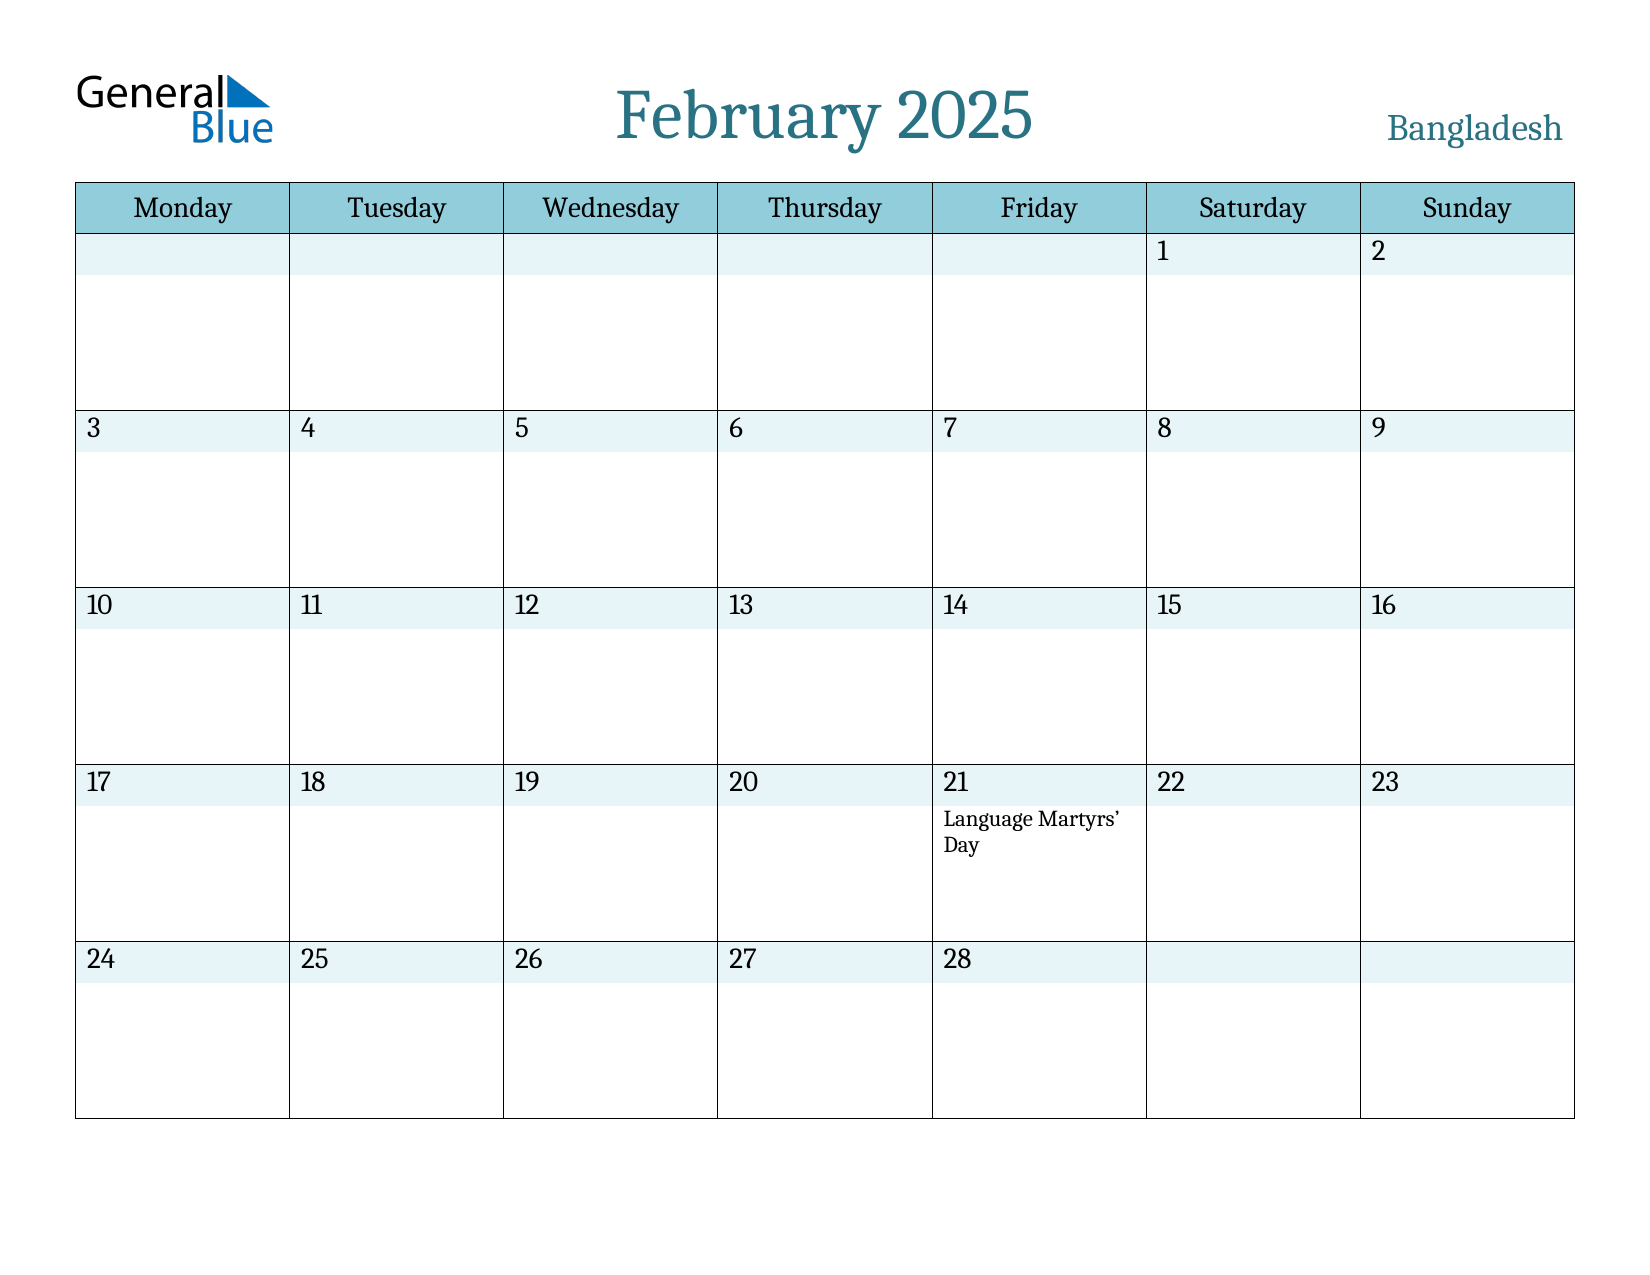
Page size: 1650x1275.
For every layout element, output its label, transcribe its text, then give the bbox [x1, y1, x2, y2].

table_cell [718, 629, 932, 764]
table_cell [1361, 806, 1574, 941]
table_cell Friday [933, 183, 1146, 233]
table_cell 7 [933, 411, 1146, 452]
table_cell [1147, 275, 1360, 410]
table_cell [718, 275, 932, 410]
table_cell [76, 806, 289, 941]
table_cell [718, 983, 932, 1118]
table_cell [933, 629, 1146, 764]
table_cell [1361, 983, 1574, 1118]
table_cell 11 [290, 588, 503, 629]
table_cell [1147, 942, 1360, 983]
table_cell 5 [504, 411, 717, 452]
table_cell 13 [718, 588, 932, 629]
table_cell [933, 234, 1146, 275]
table_cell [504, 629, 717, 764]
table_cell [718, 452, 932, 587]
table_cell 14 [933, 588, 1146, 629]
table_cell [76, 452, 289, 587]
table_cell 6 [718, 411, 932, 452]
table_header February 2025 [504, 75, 1146, 182]
table_cell [290, 629, 503, 764]
table_cell 27 [718, 942, 932, 983]
table_cell Language Martyrs’ Day [933, 806, 1146, 941]
table_cell 10 [76, 588, 289, 629]
table_cell 4 [290, 411, 503, 452]
table_cell [290, 806, 503, 941]
table_cell Tuesday [290, 183, 503, 233]
table_cell [504, 806, 717, 941]
table_cell [290, 275, 503, 410]
table_cell [933, 983, 1146, 1118]
table_cell 12 [504, 588, 717, 629]
table_header [76, 75, 503, 182]
table_cell [718, 234, 932, 275]
table_cell 20 [718, 765, 932, 806]
table_cell [290, 234, 503, 275]
table_cell 9 [1361, 411, 1574, 452]
table_cell Monday [76, 183, 289, 233]
table_cell [76, 234, 289, 275]
table_cell 8 [1147, 411, 1360, 452]
table_cell Sunday [1361, 183, 1574, 233]
table_header Bangladesh [1146, 75, 1574, 182]
table_cell 21 [933, 765, 1146, 806]
table_cell 15 [1147, 588, 1360, 629]
table_cell 19 [504, 765, 717, 806]
table_cell [76, 629, 289, 764]
table_cell [76, 275, 289, 410]
table_cell 2 [1361, 234, 1574, 275]
table_cell 23 [1361, 765, 1574, 806]
table_cell 25 [290, 942, 503, 983]
table_cell [504, 983, 717, 1118]
table_cell 16 [1361, 588, 1574, 629]
table_cell Thursday [718, 183, 932, 233]
table_cell 24 [76, 942, 289, 983]
table_cell [1147, 806, 1360, 941]
picture [77, 75, 273, 143]
table_cell [504, 234, 717, 275]
table_cell 22 [1147, 765, 1360, 806]
table_cell [504, 452, 717, 587]
table_cell [1361, 629, 1574, 764]
table_cell 3 [76, 411, 289, 452]
table_cell 28 [933, 942, 1146, 983]
table_cell 26 [504, 942, 717, 983]
table_cell 17 [76, 765, 289, 806]
table_cell [933, 275, 1146, 410]
table_cell [504, 275, 717, 410]
table_cell [290, 983, 503, 1118]
table_cell Wednesday [504, 183, 717, 233]
table_cell [1147, 629, 1360, 764]
table_cell [76, 983, 289, 1118]
table_cell 18 [290, 765, 503, 806]
table_cell [1361, 452, 1574, 587]
table_cell 1 [1147, 234, 1360, 275]
table_cell Saturday [1147, 183, 1360, 233]
table_cell [933, 452, 1146, 587]
table_cell [1147, 452, 1360, 587]
table_cell [1361, 275, 1574, 410]
table_cell [718, 806, 932, 941]
table_cell [1147, 983, 1360, 1118]
table_cell [290, 452, 503, 587]
table_cell [1361, 942, 1574, 983]
